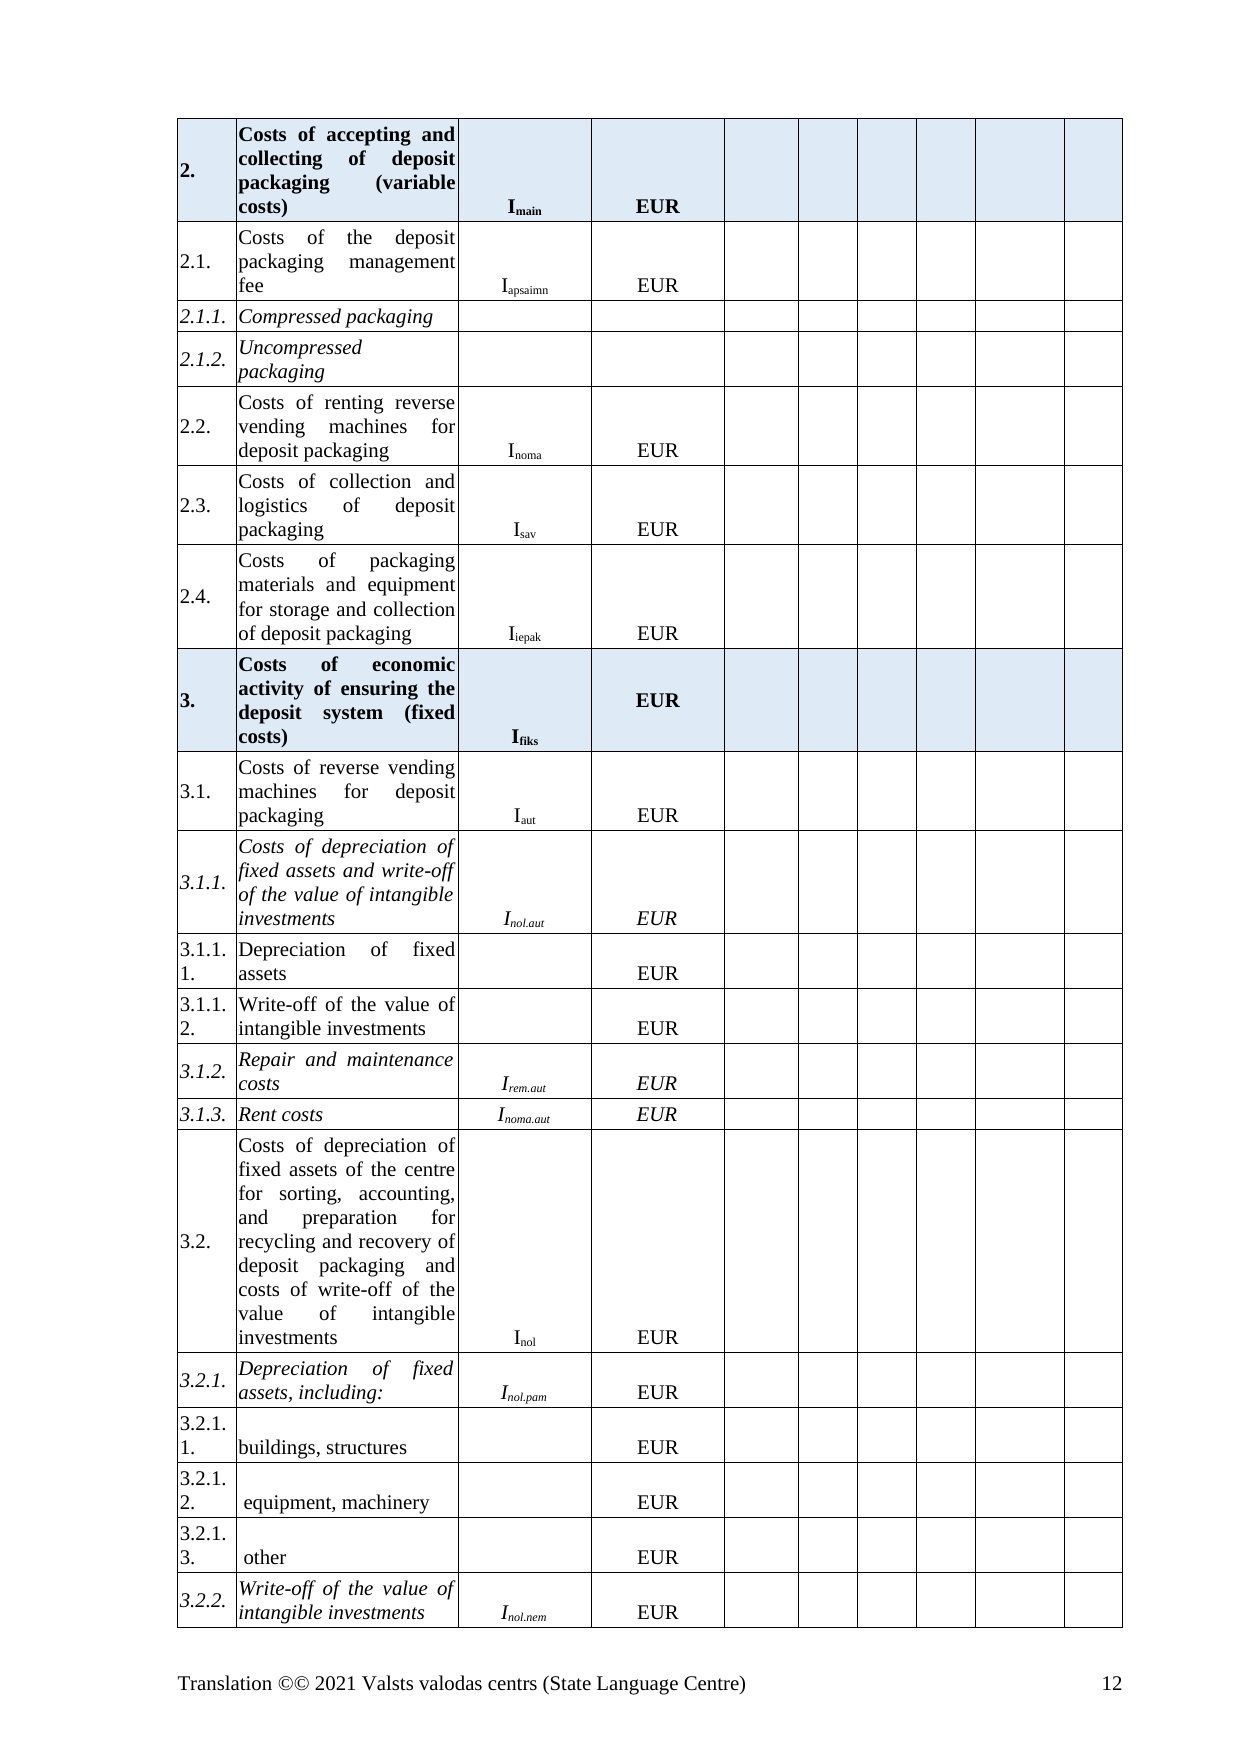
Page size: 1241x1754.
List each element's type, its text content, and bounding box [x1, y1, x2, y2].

table_cell [459, 1408, 591, 1462]
table_cell [917, 1408, 975, 1462]
table_cell EUR [592, 1044, 724, 1098]
table_cell [858, 752, 916, 830]
table_cell [725, 1044, 798, 1098]
table_cell 3.1.1. [178, 831, 236, 933]
table_cell Costs of renting reverse vending machines for deposit packaging [237, 387, 458, 465]
table_cell Costs of packaging materials and equipment for storage and collection of deposit packaging [237, 545, 458, 647]
table_cell [917, 1130, 975, 1352]
table_cell [592, 301, 724, 331]
table_cell [799, 934, 857, 988]
table_cell [858, 1099, 916, 1129]
table_cell Inol.aut [459, 831, 591, 933]
table_cell [725, 989, 798, 1043]
table_cell equipment, machinery [237, 1463, 458, 1517]
table_cell [917, 222, 975, 300]
table_cell [917, 545, 975, 647]
table_cell EUR [592, 649, 724, 751]
table_cell [725, 934, 798, 988]
table_cell Costs of reverse vending machines for deposit packaging [237, 752, 458, 830]
table_cell [976, 545, 1064, 647]
table_cell [976, 332, 1064, 386]
table_cell Compressed packaging [237, 301, 458, 331]
table_cell [858, 989, 916, 1043]
table_cell [917, 831, 975, 933]
table_cell [858, 1408, 916, 1462]
table_cell [799, 466, 857, 544]
table_cell [799, 752, 857, 830]
table_cell 3.2.1. [178, 1353, 236, 1407]
table_cell 3. [178, 649, 236, 751]
table_cell EUR [592, 1353, 724, 1407]
table_cell [858, 649, 916, 751]
table_cell 3.2.1.3. [178, 1518, 236, 1572]
table_cell [1065, 1353, 1122, 1407]
table_cell [1065, 1130, 1122, 1352]
table_cell Write-off of the value of intangible investments [237, 1573, 458, 1627]
table_cell [1065, 545, 1122, 647]
table_cell Costs of depreciation of fixed assets and write-off of the value of intangible investments [237, 831, 458, 933]
table_cell EUR [592, 1518, 724, 1572]
table_cell Iapsaimn [459, 222, 591, 300]
table_cell 2.4. [178, 545, 236, 647]
table_cell EUR [592, 119, 724, 221]
table_cell [725, 466, 798, 544]
table_cell [799, 1573, 857, 1627]
table_cell [858, 387, 916, 465]
table_cell 3.1.1.2. [178, 989, 236, 1043]
table_cell 3.2.1.2. [178, 1463, 236, 1517]
table_cell EUR [592, 1573, 724, 1627]
table_cell [799, 1518, 857, 1572]
table_cell EUR [592, 831, 724, 933]
table_cell [1065, 1463, 1122, 1517]
table_cell [725, 752, 798, 830]
table_cell [725, 387, 798, 465]
table_cell [459, 1518, 591, 1572]
table_cell other [237, 1518, 458, 1572]
table_cell Imain [459, 119, 591, 221]
table_cell [858, 831, 916, 933]
table_cell [917, 301, 975, 331]
table_cell [858, 1353, 916, 1407]
table_cell [459, 301, 591, 331]
table_cell Inoma [459, 387, 591, 465]
table_cell 2. [178, 119, 236, 221]
table_cell [917, 119, 975, 221]
table_cell Inol.nem [459, 1573, 591, 1627]
table_cell [725, 1099, 798, 1129]
table_cell 2.1.1. [178, 301, 236, 331]
table_cell 2.1. [178, 222, 236, 300]
table_cell [858, 332, 916, 386]
table_cell [1065, 1408, 1122, 1462]
table_cell [725, 301, 798, 331]
table_cell 3.1.2. [178, 1044, 236, 1098]
table_cell [976, 301, 1064, 331]
table_cell [917, 1099, 975, 1129]
table_cell [976, 752, 1064, 830]
table_cell [459, 1463, 591, 1517]
table_cell Inol [459, 1130, 591, 1352]
table_cell [917, 752, 975, 830]
table_cell 2.3. [178, 466, 236, 544]
table_cell Inoma.aut [459, 1099, 591, 1129]
table_cell [725, 831, 798, 933]
table_cell [799, 1463, 857, 1517]
table_cell [917, 387, 975, 465]
table_cell Ifiks [459, 649, 591, 751]
table_cell [799, 1408, 857, 1462]
table_cell [976, 387, 1064, 465]
table_cell [976, 1353, 1064, 1407]
table_cell EUR [592, 934, 724, 988]
table_cell Costs of accepting and collecting of deposit packaging (variable costs) [237, 119, 458, 221]
table_cell Uncompressed packaging [237, 332, 458, 386]
table_cell EUR [592, 989, 724, 1043]
table_cell Inol.pam [459, 1353, 591, 1407]
table_cell [459, 989, 591, 1043]
table_cell [1065, 1573, 1122, 1627]
table_cell [1065, 649, 1122, 751]
table_cell [725, 545, 798, 647]
table_cell [459, 934, 591, 988]
table_cell [1065, 831, 1122, 933]
table_cell [976, 1463, 1064, 1517]
table_cell 3.1. [178, 752, 236, 830]
table_cell Repair and maintenance costs [237, 1044, 458, 1098]
table_cell [1065, 222, 1122, 300]
table_cell [725, 1573, 798, 1627]
table_cell [799, 649, 857, 751]
table_cell [976, 222, 1064, 300]
table_cell [799, 1130, 857, 1352]
table_cell [858, 1044, 916, 1098]
table_cell Rent costs [237, 1099, 458, 1129]
table_cell [858, 1518, 916, 1572]
table_cell EUR [592, 752, 724, 830]
table_cell Iiepak [459, 545, 591, 647]
table_cell 3.2. [178, 1130, 236, 1352]
table_cell 3.1.1.1. [178, 934, 236, 988]
table_cell [917, 989, 975, 1043]
table_cell [976, 649, 1064, 751]
table_cell [976, 1518, 1064, 1572]
table_cell [917, 1573, 975, 1627]
table_cell [976, 1044, 1064, 1098]
table_cell EUR [592, 1408, 724, 1462]
table_cell [799, 387, 857, 465]
table_cell [917, 1044, 975, 1098]
table_cell Irem.aut [459, 1044, 591, 1098]
table_cell [725, 1130, 798, 1352]
table_cell Depreciation of fixed assets [237, 934, 458, 988]
table_cell [976, 934, 1064, 988]
table_cell [917, 934, 975, 988]
table_cell [858, 119, 916, 221]
table_cell EUR [592, 545, 724, 647]
table_cell [976, 119, 1064, 221]
table_cell [858, 1463, 916, 1517]
table_cell [976, 1573, 1064, 1627]
table_cell Write-off of the value of intangible investments [237, 989, 458, 1043]
table_cell [1065, 1099, 1122, 1129]
table_cell [1065, 1044, 1122, 1098]
table_cell [917, 1463, 975, 1517]
table_cell [799, 301, 857, 331]
table_cell [976, 831, 1064, 933]
table_cell Costs of depreciation of fixed assets of the centre for sorting, accounting, and preparation for recycling and recovery of deposit packaging and costs of write-off of the value of intangible investments [237, 1130, 458, 1352]
table_cell [917, 1518, 975, 1572]
table_cell Costs of the deposit packaging management fee [237, 222, 458, 300]
table_cell EUR [592, 1130, 724, 1352]
table_cell [725, 1463, 798, 1517]
table_cell [799, 545, 857, 647]
table_cell [725, 1518, 798, 1572]
table_cell [799, 1099, 857, 1129]
table_cell [1065, 332, 1122, 386]
table_cell EUR [592, 466, 724, 544]
table_cell [799, 332, 857, 386]
table_cell [858, 545, 916, 647]
table_cell [1065, 989, 1122, 1043]
table_cell [725, 332, 798, 386]
table_cell 3.2.2. [178, 1573, 236, 1627]
table_cell Costs of collection and logistics of deposit packaging [237, 466, 458, 544]
table_cell [799, 222, 857, 300]
table_cell [917, 1353, 975, 1407]
table_cell Costs of economic activity of ensuring the deposit system (fixed costs) [237, 649, 458, 751]
table_cell [1065, 466, 1122, 544]
table_cell 3.1.3. [178, 1099, 236, 1129]
table_cell EUR [592, 1463, 724, 1517]
table_cell [1065, 934, 1122, 988]
table_cell Isav [459, 466, 591, 544]
table_cell Depreciation of fixed assets, including: [237, 1353, 458, 1407]
table_cell 3.2.1.1. [178, 1408, 236, 1462]
table_cell [858, 222, 916, 300]
table_cell [1065, 119, 1122, 221]
table_cell [1065, 752, 1122, 830]
table_cell [725, 222, 798, 300]
table_cell [1065, 301, 1122, 331]
table_cell [799, 989, 857, 1043]
table_cell [799, 831, 857, 933]
table_cell [858, 466, 916, 544]
table_cell buildings, structures [237, 1408, 458, 1462]
table_cell [976, 466, 1064, 544]
table_cell [592, 332, 724, 386]
table_cell [725, 119, 798, 221]
table_cell [1065, 387, 1122, 465]
table_cell [725, 649, 798, 751]
table_cell [1065, 1518, 1122, 1572]
table_cell EUR [592, 387, 724, 465]
table_cell EUR [592, 222, 724, 300]
table_cell EUR [592, 1099, 724, 1129]
table_cell [858, 1130, 916, 1352]
table_cell [725, 1408, 798, 1462]
table_cell 2.1.2. [178, 332, 236, 386]
table_cell [976, 1099, 1064, 1129]
table_cell [917, 466, 975, 544]
table_cell 2.2. [178, 387, 236, 465]
table_cell [976, 989, 1064, 1043]
table_cell [799, 1044, 857, 1098]
table_cell [917, 332, 975, 386]
table_cell [799, 1353, 857, 1407]
table_cell [725, 1353, 798, 1407]
table_cell [858, 934, 916, 988]
table_cell [799, 119, 857, 221]
table_cell Iaut [459, 752, 591, 830]
table_cell [858, 301, 916, 331]
table_cell [917, 649, 975, 751]
table_cell [858, 1573, 916, 1627]
table_cell [976, 1408, 1064, 1462]
table_cell [459, 332, 591, 386]
table_cell [976, 1130, 1064, 1352]
